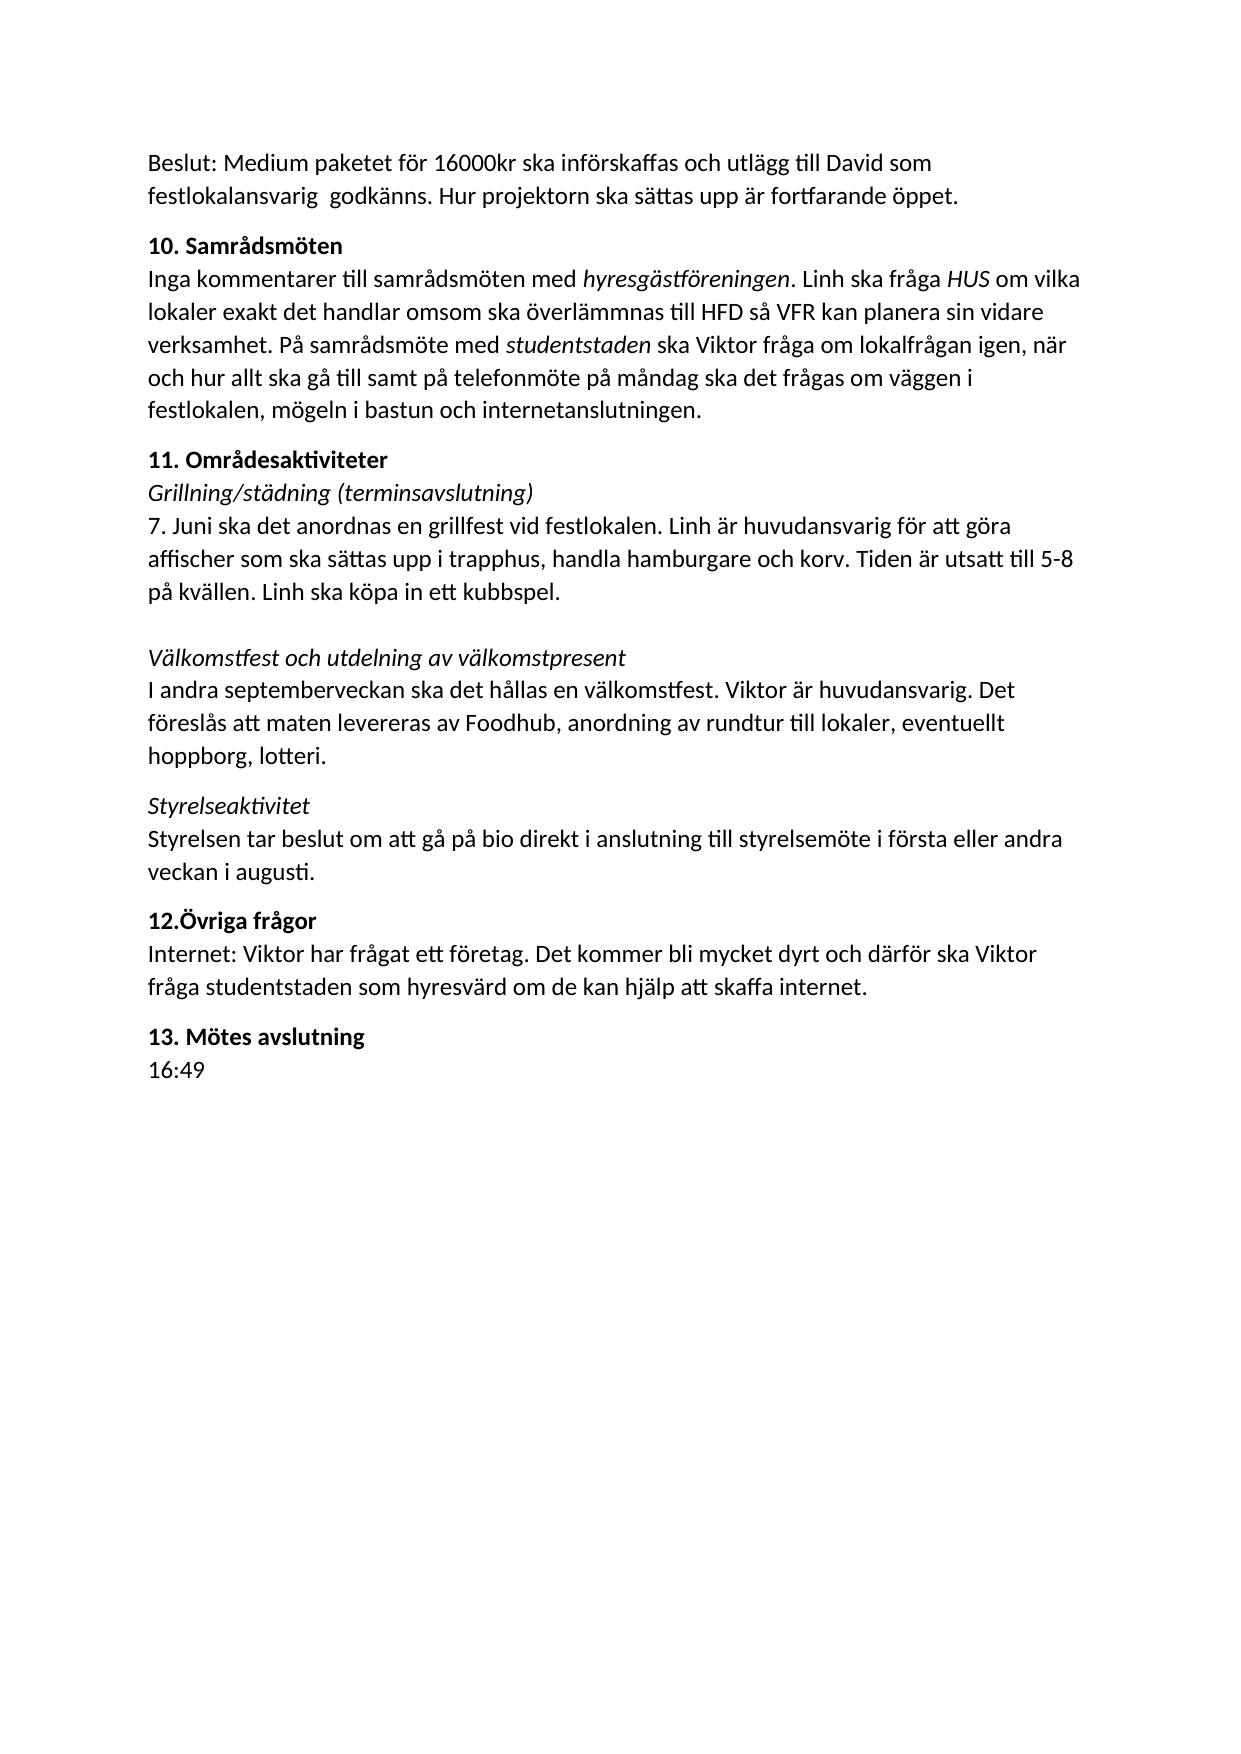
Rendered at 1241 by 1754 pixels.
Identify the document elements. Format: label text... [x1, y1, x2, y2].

text 12.Övriga frågor Internet: Viktor har frågat ett företag. Det kommer bli mycket dyrt och därför ska Viktor fråga studentstaden som hyresvärd om de kan hjälp att skaffa internet. [148, 906, 1093, 1002]
text 13. Mötes avslutning 16:49 [148, 1021, 1093, 1084]
text 11. Områdesaktiviteter Grillning/städning (terminsavslutning) 7. Juni ska det anordnas en grillfest vid festlokalen. Linh är huvudansvarig för att göra affischer som ska sättas upp i trapphus, handla hamburgare och korv. Tiden är utsatt till 5-8 på kvällen. Linh ska köpa in ett kubbspel. Välkomstfest och utdelning av välkomstpresent I andra septemberveckan ska det hållas en välkomstfest. Viktor är huvudansvarig. Det föreslås att maten levereras av Foodhub, anordning av rundtur till lokaler, eventuellt hoppborg, lotteri. [148, 444, 1093, 771]
text 10. Samrådsmöten Inga kommentarer till samrådsmöten med hyresgästföreningen. Linh ska fråga HUS om vilka lokaler exakt det handlar omsom ska överlämmnas till HFD så VFR kan planera sin vidare verksamhet. På samrådsmöte med studentstaden ska Viktor fråga om lokalfrågan igen, när och hur allt ska gå till samt på telefonmöte på måndag ska det frågas om väggen i festlokalen, mögeln i bastun och internetanslutningen. [148, 230, 1093, 425]
text Beslut: Medium paketet för 16000kr ska införskaffas och utlägg till David som festlokalansvarig godkänns. Hur projektorn ska sättas upp är fortfarande öppet. [148, 148, 1093, 211]
text Styrelseaktivitet Styrelsen tar beslut om att gå på bio direkt i anslutning till styrelsemöte i första eller andra veckan i augusti. [148, 790, 1093, 886]
